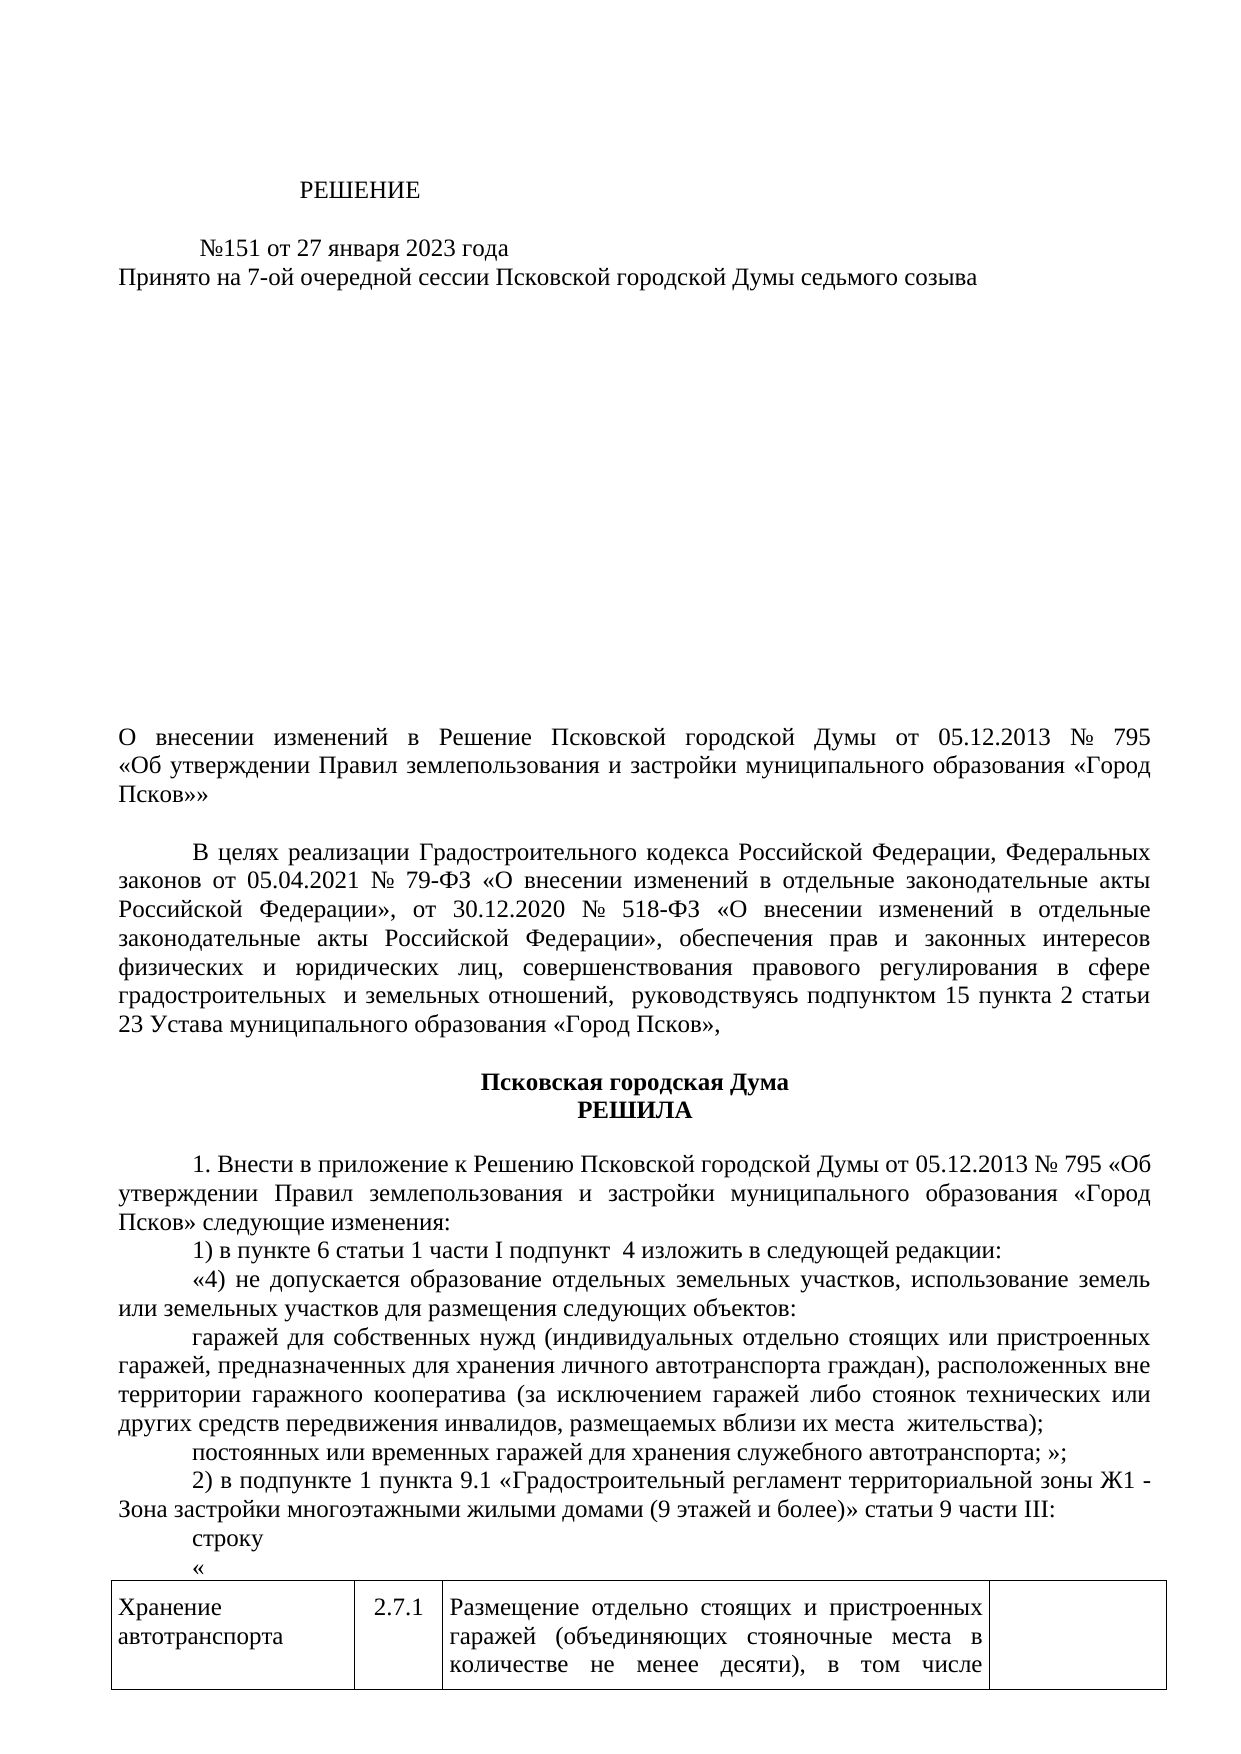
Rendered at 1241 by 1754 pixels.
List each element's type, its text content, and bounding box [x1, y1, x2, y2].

text 1) в пункте 6 статьи 1 части I подпункт 4 изложить в следующей редакции: [118, 1235, 1152, 1264]
title РЕШЕНИЕ [118, 175, 1152, 204]
table_header [990, 1581, 1166, 1689]
title Принято на 7-ой очередной сессии Псковской городской Думы седьмого созыва [118, 262, 1152, 290]
text В целях реализации Градостроительного кодекса Российской Федерации, Федеральных законов от 05.04.2021 № 79-ФЗ «О внесении изменений в отдельные законодательные акты Российской Федерации», от 30.12.2020 № 518-ФЗ «О внесении изменений в отдельные законодательные акты Российской Федерации», обеспечения прав и законных интересов физических и юридических лиц, совершенствования правового регулирования в сфере градостроительных и земельных отношений, руководствуясь подпунктом 15 пункта 2 статьи 23 Устава муниципального образования «Город Псков», [118, 837, 1152, 1038]
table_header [112, 1581, 354, 1689]
text строку [118, 1523, 1152, 1552]
text 1. Внести в приложение к Решению Псковской городской Думы от 05.12.2013 № 795 «Об утверждении Правил землепользования и застройки муниципального образования «Город Псков» следующие изменения: [118, 1149, 1152, 1235]
text РЕШИЛА [118, 1095, 1152, 1124]
text Псковская городская Дума [118, 1067, 1152, 1095]
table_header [443, 1581, 989, 1689]
text гаражей для собственных нужд (индивидуальных отдельно стоящих или пристроенных гаражей, предназначенных для хранения личного автотранспорта граждан), расположенных вне территории гаражного кооператива (за исключением гаражей либо стоянок технических или других средств передвижения инвалидов, размещаемых вблизи их места жительства); [118, 1322, 1152, 1437]
text 2) в подпункте 1 пункта 9.1 «Градостроительный регламент территориальной зоны Ж1 - Зона застройки многоэтажными жилыми домами (9 этажей и более)» статьи 9 части III: [118, 1465, 1152, 1523]
title №151 от 27 января 2023 года [118, 233, 1152, 262]
text О внесении изменений в Решение Псковской городской Думы от 05.12.2013 № 795 «Об утверждении Правил землепользования и застройки муниципального образования «Город Псков»» [118, 722, 1152, 808]
text постоянных или временных гаражей для хранения служебного автотранспорта; »; [118, 1437, 1152, 1465]
text « [118, 1552, 1152, 1580]
table_header 2.7.1 [355, 1581, 442, 1689]
text «4) не допускается образование отдельных земельных участков, использование земель или земельных участков для размещения следующих объектов: [118, 1264, 1152, 1322]
